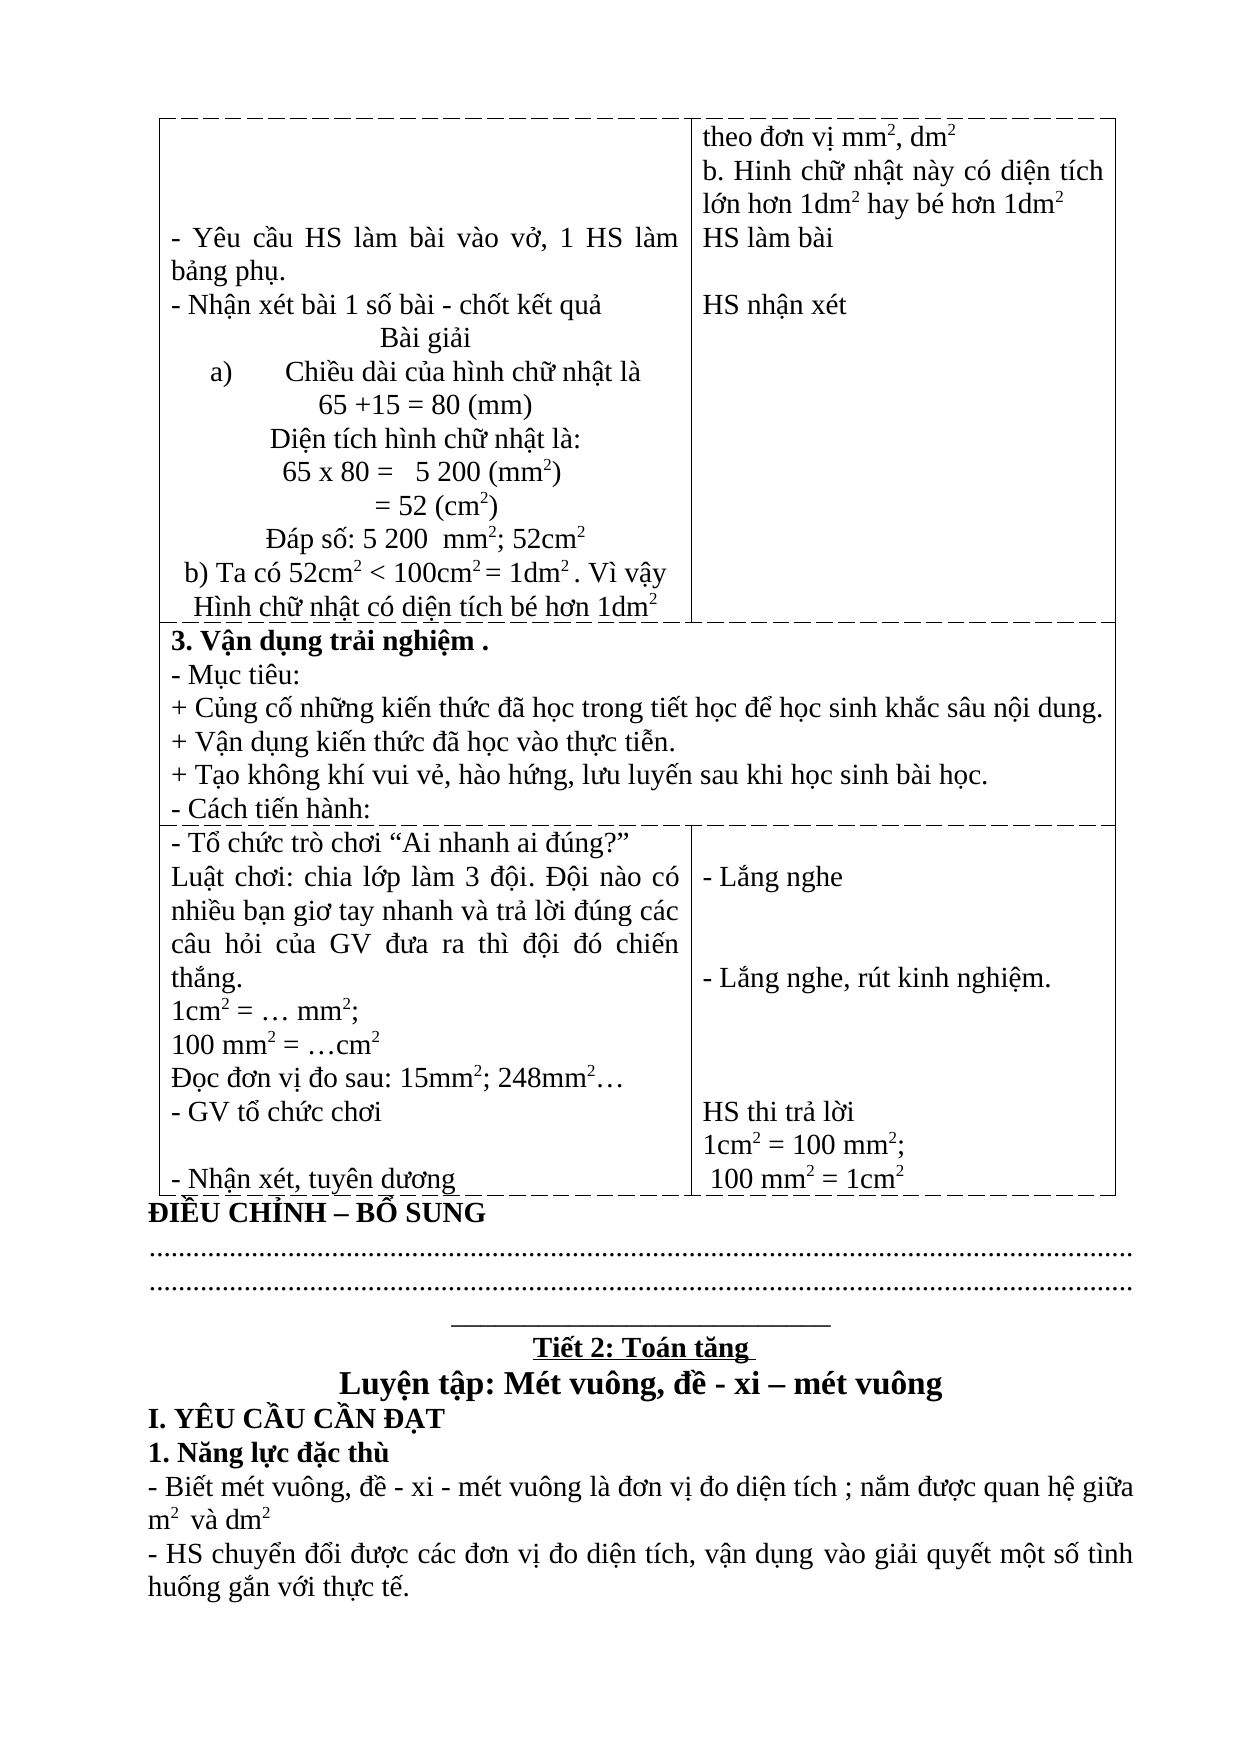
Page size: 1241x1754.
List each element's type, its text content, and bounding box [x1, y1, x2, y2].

text Tiết 2: Toán tăng [148, 1330, 1134, 1363]
text Luyện tập: Mét vuông, đề - xi – mét vuông [148, 1363, 1134, 1402]
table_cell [692, 118, 1115, 622]
table_cell 3. Vận dụng trải nghiệm . - Mục tiêu: + Củng cố những kiến thức đã học trong tiết học để học sinh khắc sâu nội dung. + Vận dụng kiến thức đã học vào thực tiễn. + Tạo không khí vui vẻ, hào hứng, lưu luyến sau khi học sinh bài học. - Cách tiến hành: [160, 622, 1115, 824]
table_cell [160, 118, 691, 622]
text I. YÊU CẦU CẦN ĐẠT [148, 1402, 1134, 1435]
text .............................................................................................................................................................................................................................................................................. [148, 1229, 1134, 1296]
text 1. Năng lực đặc thù [148, 1435, 1134, 1469]
table_cell - Tổ chức trò chơi “Ai nhanh ai đúng?” Luật chơi: chia lớp làm 3 đội. Đội nào có nhiều bạn giơ tay nhanh và trả lời đúng các câu hỏi của GV đưa ra thì đội đó chiến thắng. 1cm2 = … mm2; 100 mm2 = …cm2 Đọc đơn vị đo sau: 15mm2; 248mm2… - GV tổ chức chơi - Nhận xét, tuyên dương [160, 825, 691, 1194]
text ĐIỀU CHỈNH – BỔ SUNG [148, 1196, 1134, 1229]
table_cell - Lắng nghe - Lắng nghe, rút kinh nghiệm. HS thi trả lời 1cm2 = 100 mm2; 100 mm2 = 1cm2 [692, 825, 1115, 1194]
text - Biết mét vuông, đề - xi - mét vuông là đơn vị đo diện tích ; nắm được quan hệ giữa m2 và dm2 [148, 1469, 1134, 1536]
text - HS chuyển đổi được các đơn vị đo diện tích, vận dụng vào giải quyết một số tình huống gắn với thực tế. [148, 1536, 1134, 1603]
text __________________________ [148, 1296, 1134, 1330]
